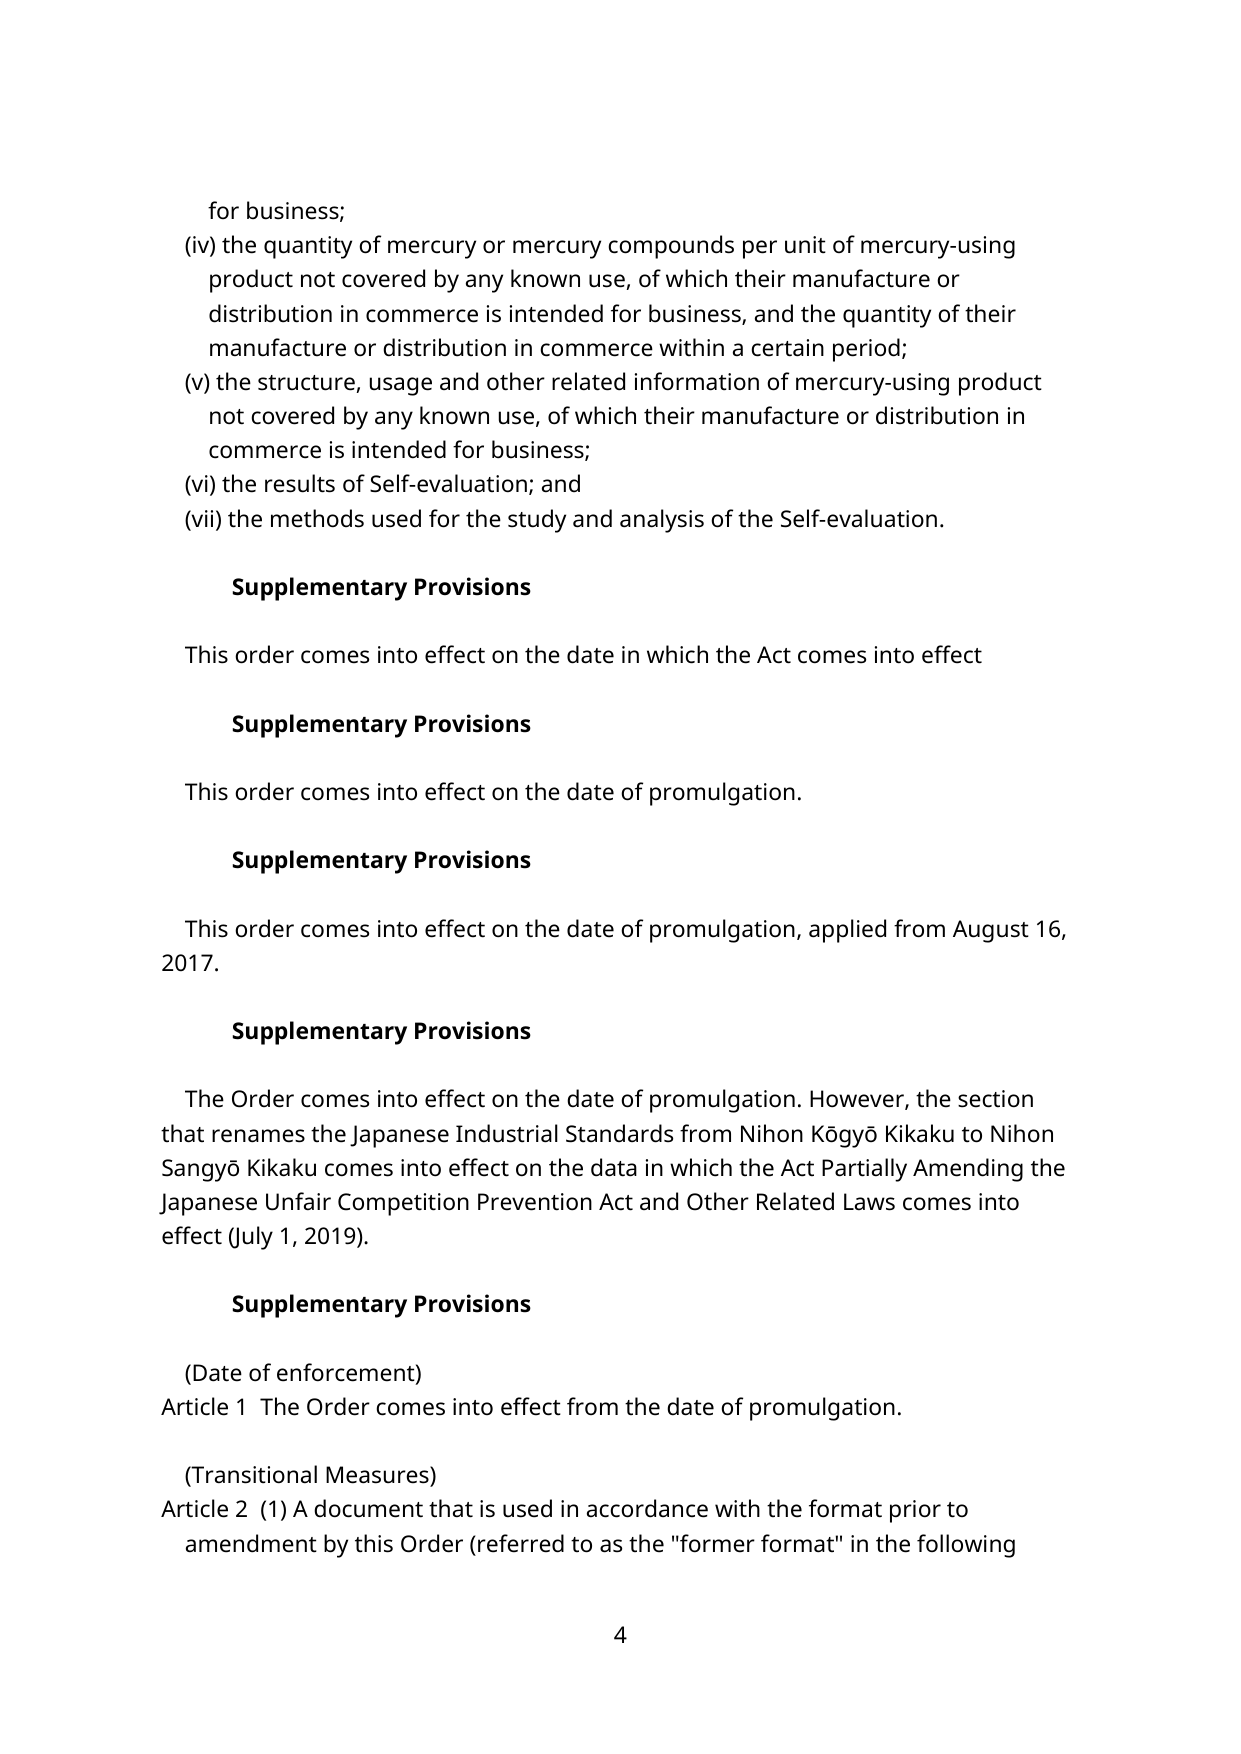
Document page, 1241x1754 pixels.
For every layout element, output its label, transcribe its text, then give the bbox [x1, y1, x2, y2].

text Supplementary Provisions [230, 706, 1079, 740]
text This order comes into effect on the date of promulgation, applied from August 16, 2017. [161, 911, 1079, 979]
text (v) the structure, usage and other related information of mercury-using product not covered by any known use, of which their manufacture or distribution in commerce is intended for business; [184, 364, 1079, 467]
text (Date of enforcement) [184, 1355, 1079, 1389]
text (Transitional Measures) [184, 1458, 1079, 1492]
text (vii) the methods used for the study and analysis of the Self-evaluation. [184, 501, 1079, 535]
text This order comes into effect on the date in which the Act comes into effect [161, 638, 1079, 672]
text (iv) the quantity of mercury or mercury compounds per unit of mercury-using product not covered by any known use, of which their manufacture or distribution in commerce is intended for business, and the quantity of their manufacture or distribution in commerce within a certain period; [184, 228, 1079, 364]
text This order comes into effect on the date of promulgation. [161, 774, 1079, 809]
text The Order comes into effect on the date of promulgation. However, the section that renames the Japanese Industrial Standards from Nihon Kōgyō Kikaku to Nihon Sangyō Kikaku comes into effect on the data in which the Act Partially Amending the Japanese Unfair Competition Prevention Act and Other Related Laws comes into effect (July 1, 2019). [161, 1082, 1079, 1253]
text (vi) the results of Self-evaluation; and [184, 467, 1079, 501]
text Supplementary Provisions [230, 1287, 1079, 1321]
text Supplementary Provisions [230, 843, 1079, 877]
text Supplementary Provisions [230, 569, 1079, 604]
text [161, 1492, 1079, 1560]
text Supplementary Provisions [230, 1014, 1079, 1048]
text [184, 194, 1079, 228]
text Article 1 The Order comes into effect from the date of promulgation. [161, 1389, 1079, 1424]
